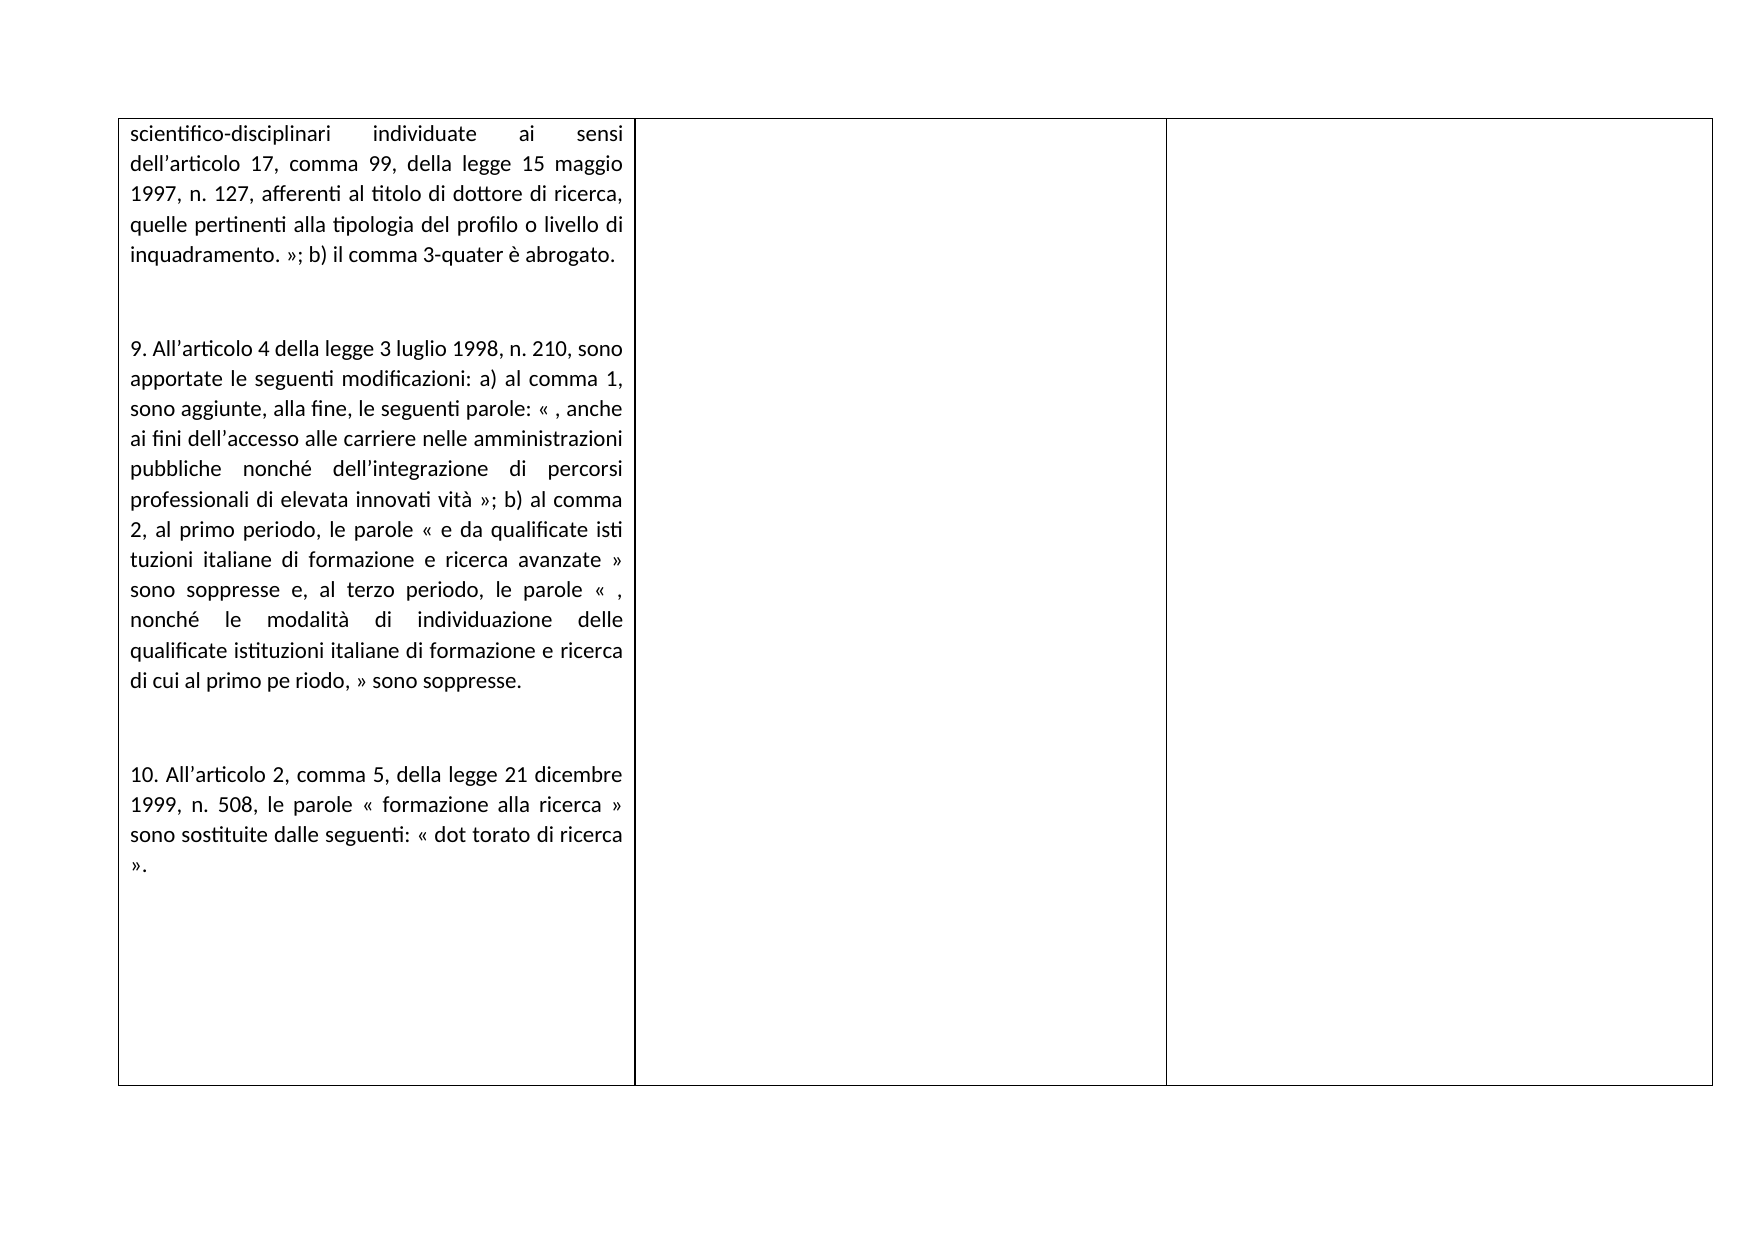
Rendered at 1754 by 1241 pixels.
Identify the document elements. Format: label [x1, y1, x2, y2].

table_cell [1167, 119, 1712, 1085]
table_cell [636, 119, 1166, 1085]
table_cell [119, 119, 634, 1085]
